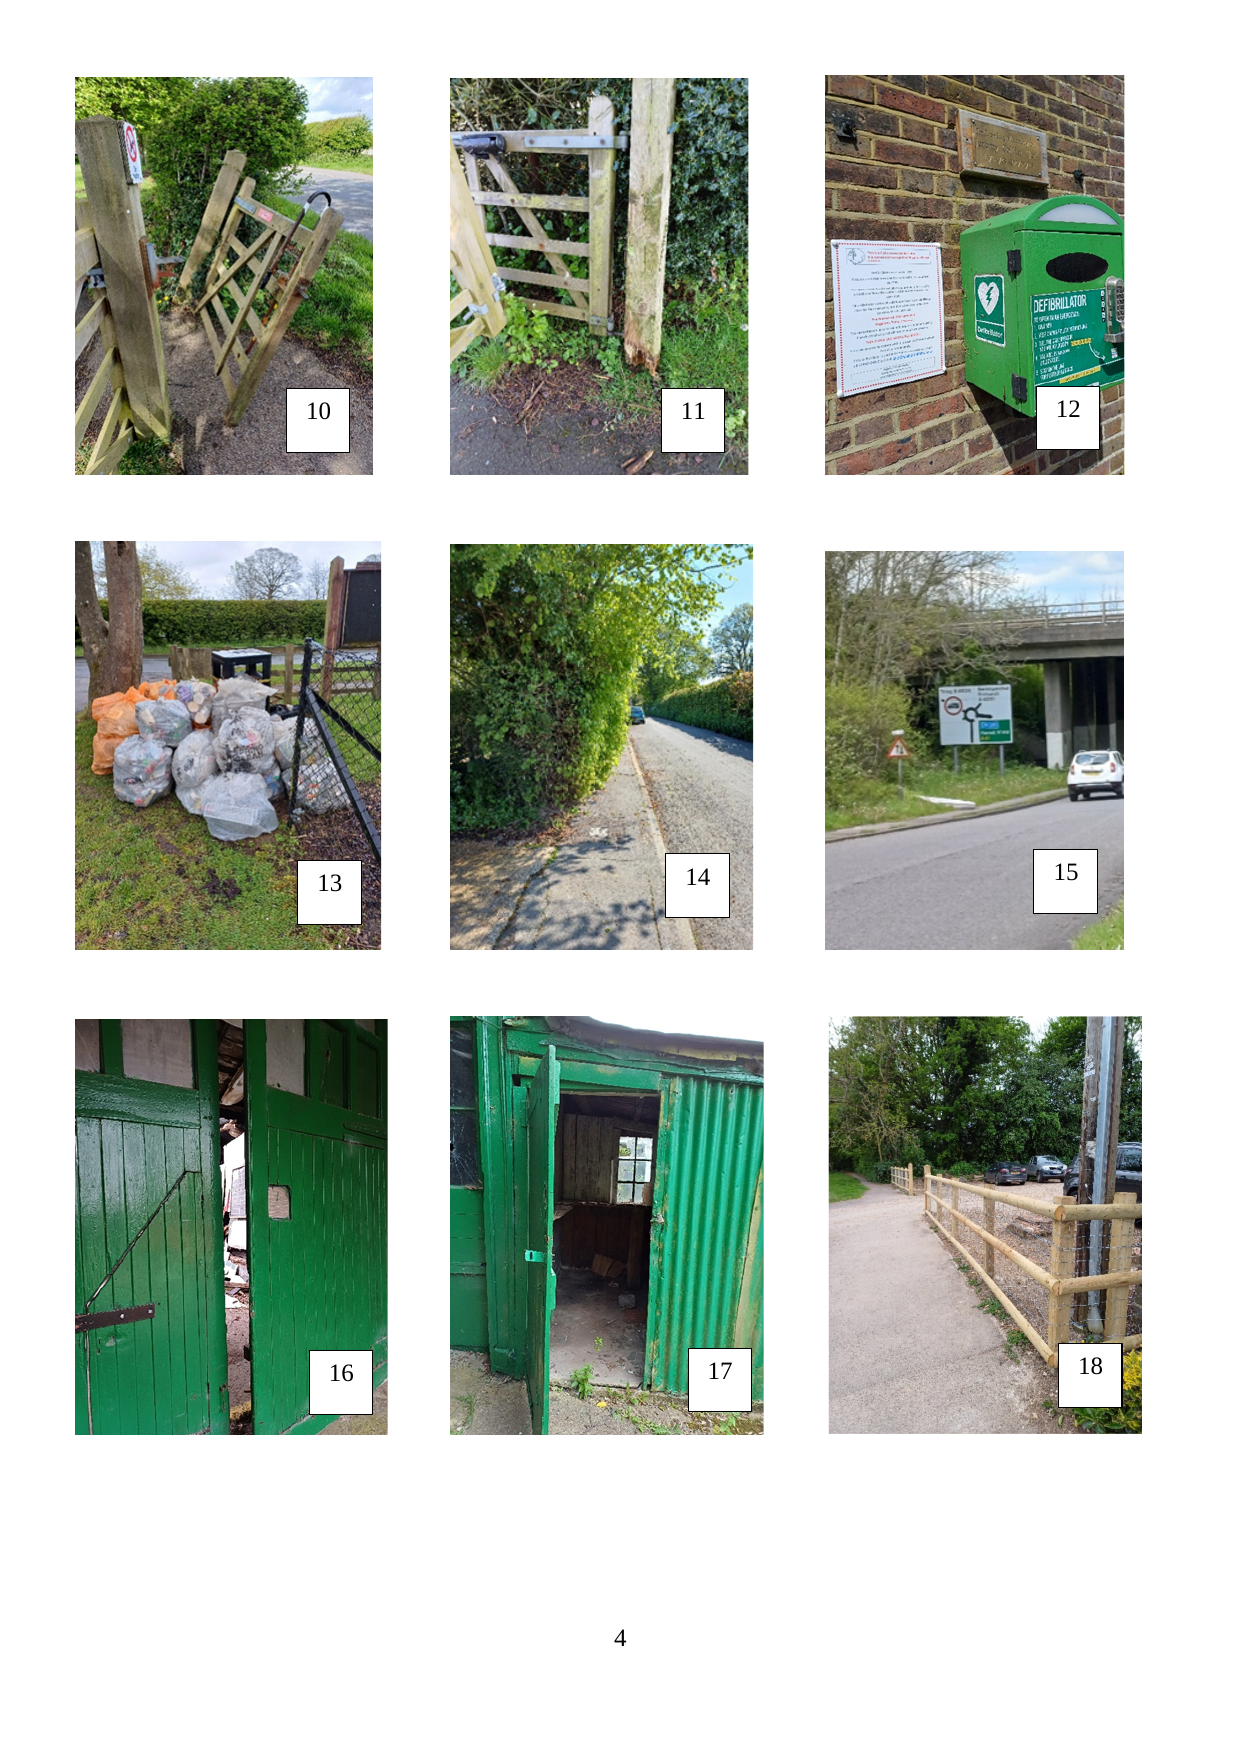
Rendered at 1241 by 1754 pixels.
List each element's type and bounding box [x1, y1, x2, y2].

picture [75, 541, 382, 950]
picture [450, 544, 754, 950]
picture [75, 77, 373, 475]
picture [825, 75, 1125, 475]
picture [450, 1016, 764, 1435]
picture [825, 551, 1124, 950]
picture [450, 78, 749, 475]
picture [75, 1019, 388, 1435]
picture [829, 1017, 1142, 1433]
